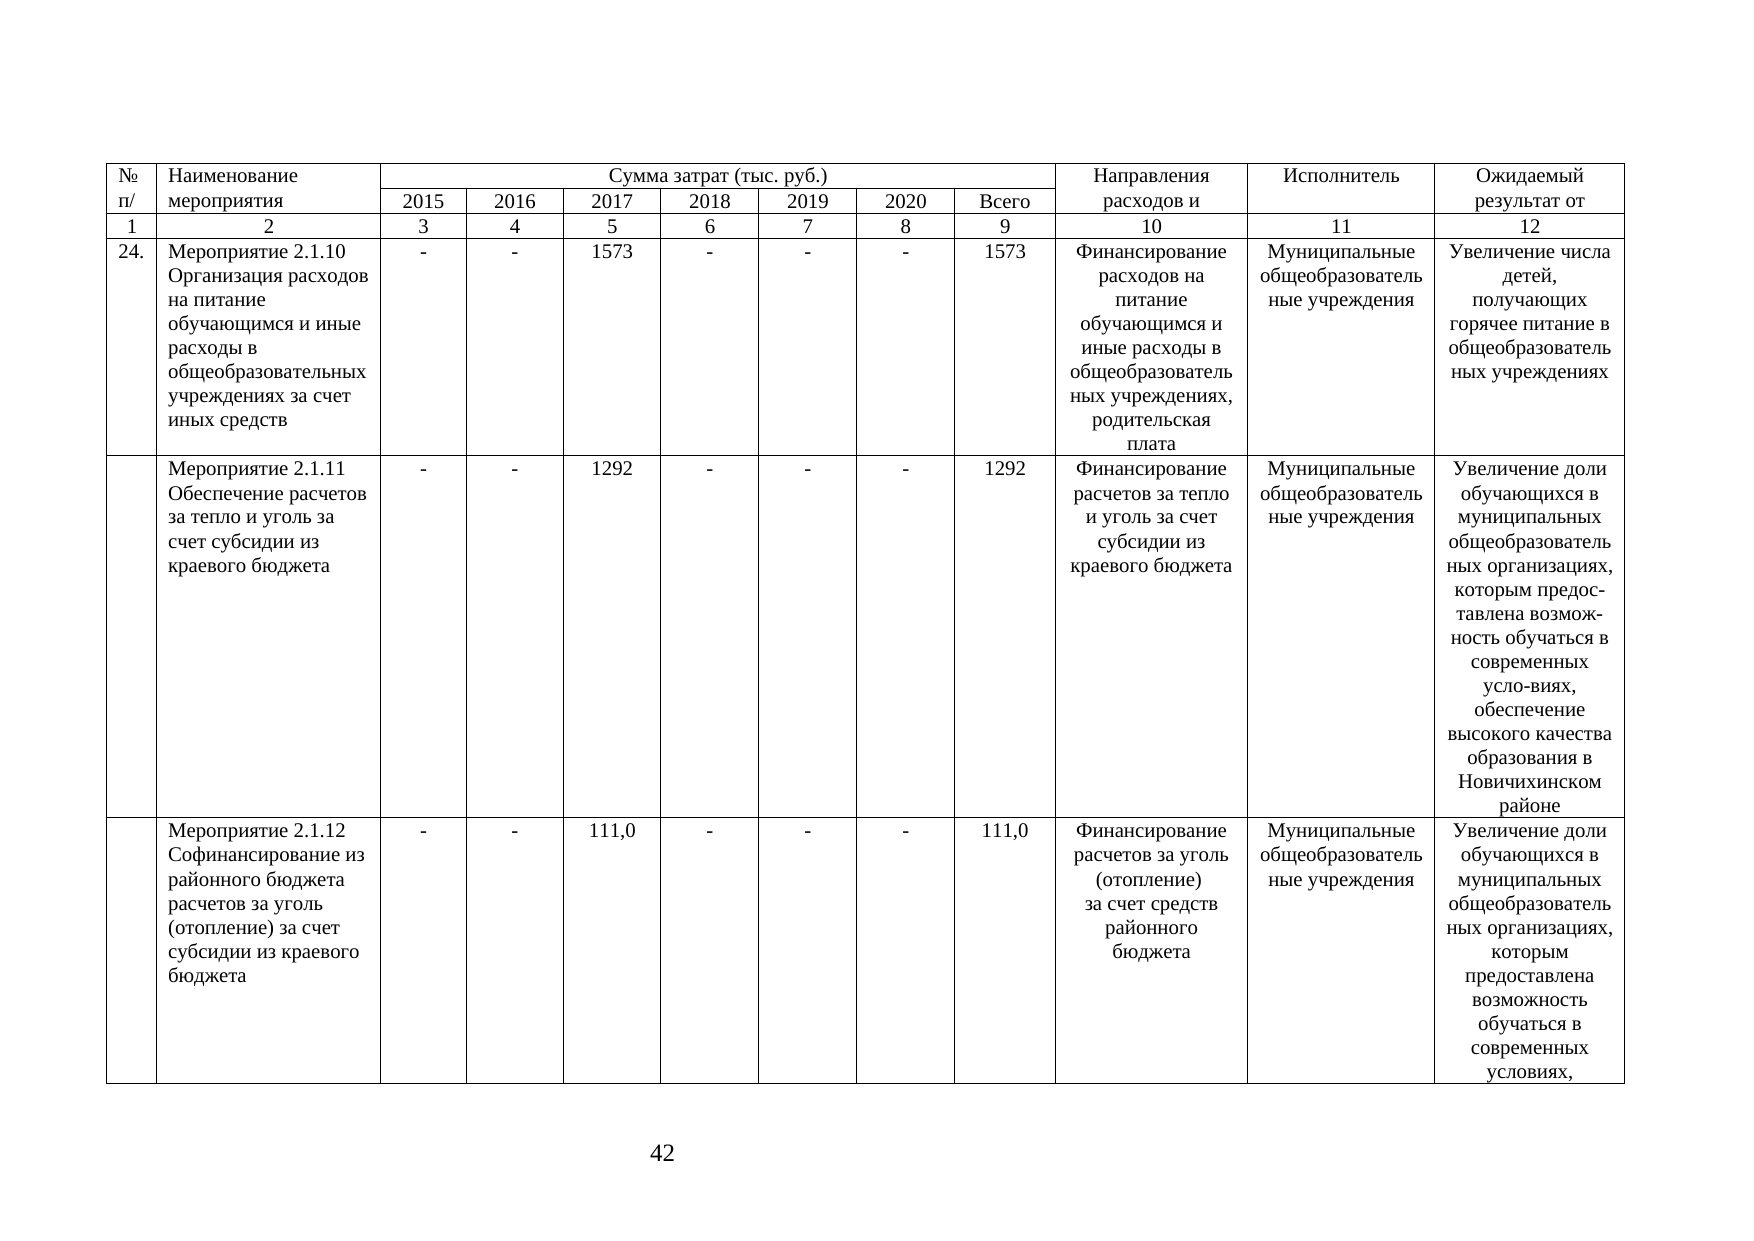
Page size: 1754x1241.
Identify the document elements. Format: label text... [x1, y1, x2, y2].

table_cell - [759, 818, 856, 1083]
table_cell 2 [157, 214, 380, 238]
table_cell - [857, 818, 954, 1083]
table_cell - [759, 456, 856, 817]
table_cell 111,0 [564, 818, 660, 1083]
table_cell - [467, 456, 563, 817]
table_cell 24. [107, 239, 156, 455]
table_header Ожидаемый результат от реализации мероприятия [1435, 164, 1624, 213]
table_cell Финансирование расчетов за уголь (отопление) за счет средств районного бюджета [1056, 818, 1247, 1083]
table_header № п/п [107, 164, 156, 213]
table_cell - [857, 456, 954, 817]
table_header Исполнитель [1248, 164, 1434, 213]
table_cell [107, 818, 156, 1083]
table_header Сумма затрат (тыс. руб.) [381, 164, 1055, 187]
table_cell Финансирование расчетов за тепло и уголь за счет субсидии из краевого бюджета [1056, 456, 1247, 817]
table_cell - [759, 239, 856, 455]
table_cell Увеличение числа детей, получающих горячее питание в общеобразовательных учреждениях [1435, 239, 1624, 455]
table_cell 6 [661, 214, 758, 238]
table_cell 3 [381, 214, 466, 238]
table_cell 1292 [564, 456, 660, 817]
table_cell 1573 [955, 239, 1055, 455]
table_cell 5 [564, 214, 660, 238]
table_cell 7 [759, 214, 856, 238]
table_cell 1573 [564, 239, 660, 455]
table_cell 2016 [467, 189, 563, 213]
table_cell 12 [1435, 214, 1624, 238]
table_cell Мероприятие 2.1.10 Организация расходов на питание обучающимся и иные расходы в общеобразовательных учреждениях за счет иных средств [157, 239, 380, 455]
table_cell 8 [857, 214, 954, 238]
table_cell Всего [955, 189, 1055, 213]
table_cell 1292 [955, 456, 1055, 817]
table_cell - [661, 239, 758, 455]
table_cell Муниципальные общеобразовательные учреждения [1248, 239, 1434, 455]
table_cell - [467, 818, 563, 1083]
table_cell 2020 [857, 189, 954, 213]
table_cell 10 [1056, 214, 1247, 238]
table_cell - [857, 239, 954, 455]
table_cell Мероприятие 2.1.12 Софинансирование из районного бюджета расчетов за уголь (отопление) за счет субсидии из краевого бюджета [157, 818, 380, 1083]
table_cell - [381, 239, 466, 455]
table_cell - [467, 239, 563, 455]
table_cell Увеличение доли обучающихся в муниципальных общеобразовательных организациях, которым предос-тавлена возмож-ность обучаться в современных усло-виях, обеспечение высокого качества образования в Новичихинском районе [1435, 456, 1624, 817]
table_cell 1 [107, 214, 156, 238]
table_cell 9 [955, 214, 1055, 238]
table_cell 111,0 [955, 818, 1055, 1083]
table_cell 2015 [381, 189, 466, 213]
table_cell Мероприятие 2.1.11 Обеспечение расчетов за тепло и уголь за счет субсидии из краевого бюджета [157, 456, 380, 817]
table_header Наименование мероприятия [157, 164, 380, 213]
table_cell 2017 [564, 189, 660, 213]
table_cell - [661, 456, 758, 817]
table_cell [107, 456, 156, 817]
table_cell - [661, 818, 758, 1083]
table_cell 4 [467, 214, 563, 238]
table_cell Финансирование расходов на питание обучающимся и иные расходы в общеобразовательных учреждениях, родительская плата [1056, 239, 1247, 455]
table_cell 2019 [759, 189, 856, 213]
table_cell Муниципальные общеобразовательные учреждения [1248, 456, 1434, 817]
table_cell 2018 [661, 189, 758, 213]
table_cell - [381, 456, 466, 817]
table_header Направления расходов и источники финансирования [1056, 164, 1247, 213]
table_cell 11 [1248, 214, 1434, 238]
table_cell Муниципальные общеобразовательные учреждения [1248, 818, 1434, 1083]
table_cell - [381, 818, 466, 1083]
